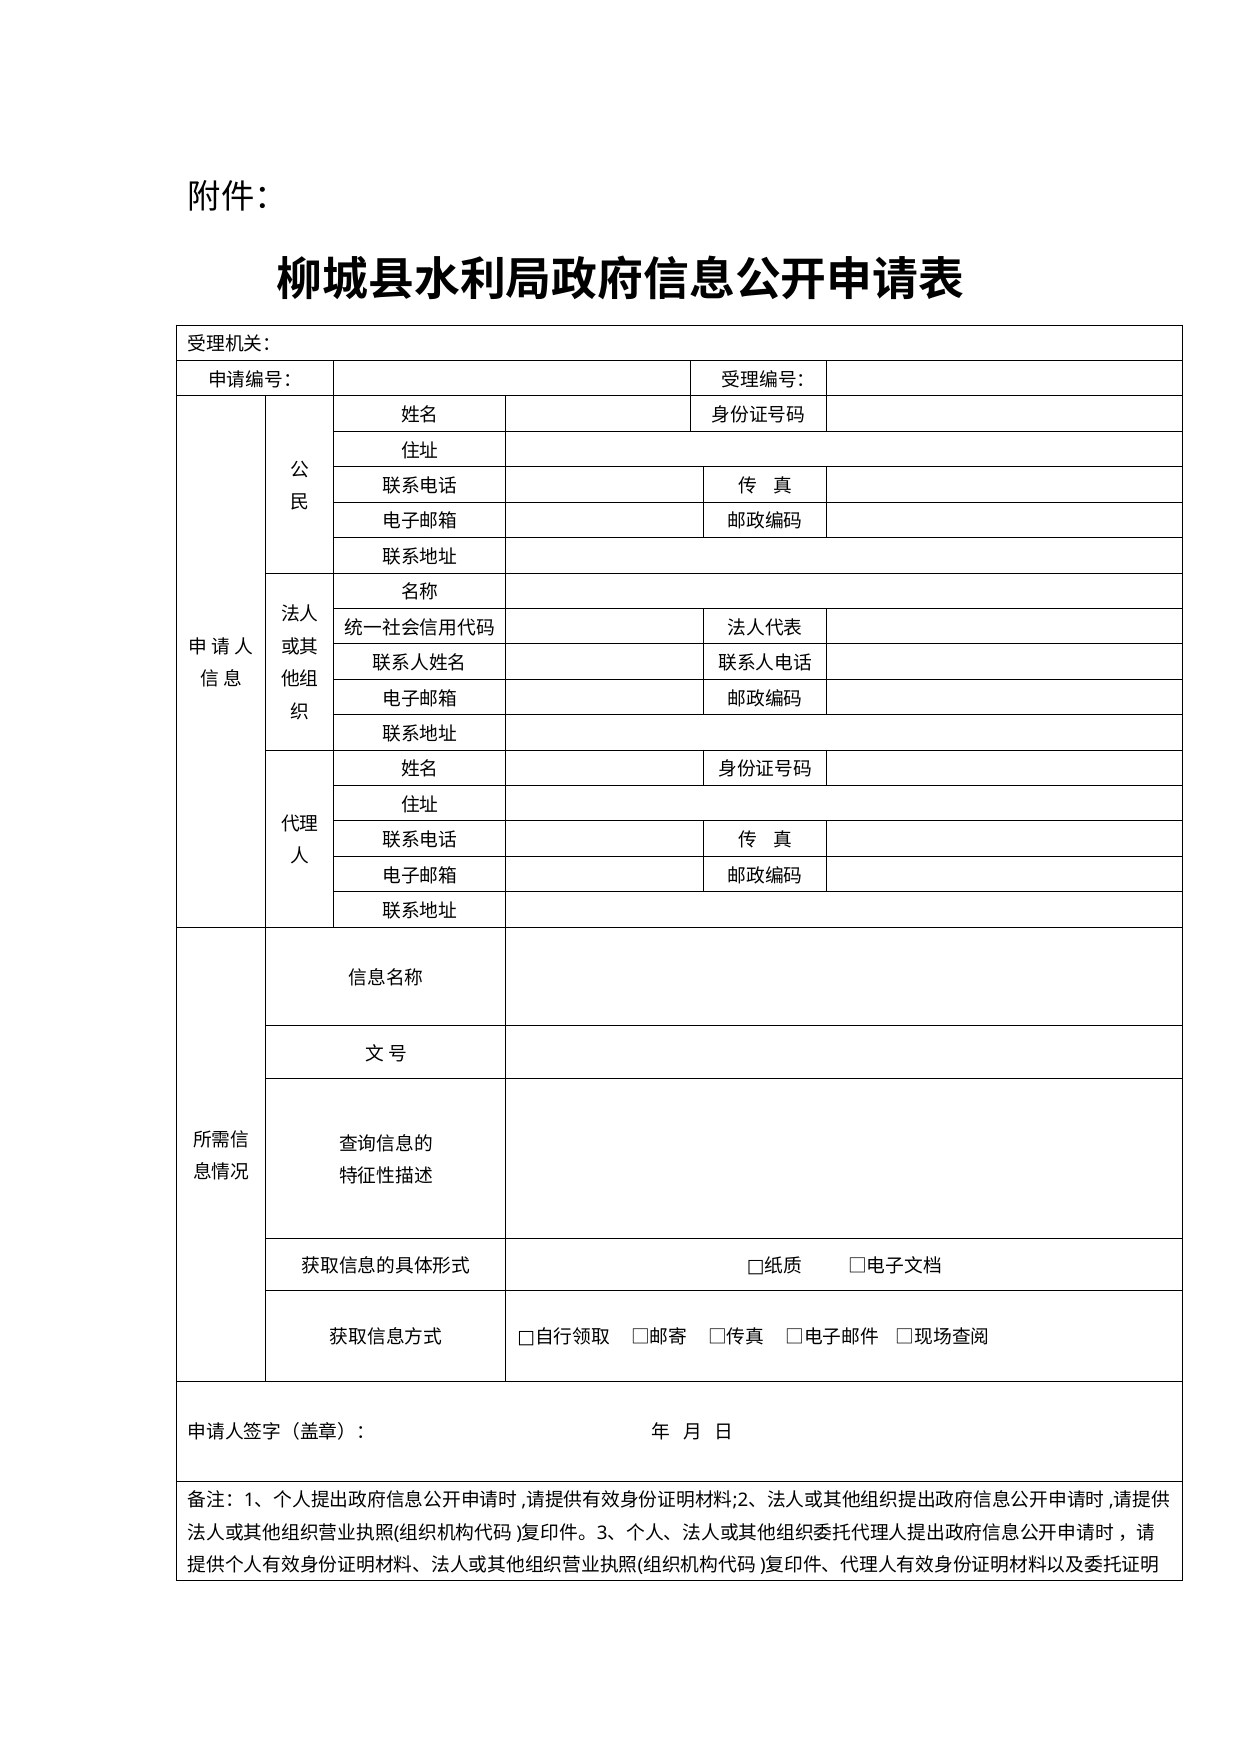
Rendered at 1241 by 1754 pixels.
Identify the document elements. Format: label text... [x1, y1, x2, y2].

table_cell 信息名称 [266, 928, 505, 1025]
table_cell [506, 751, 703, 785]
table_cell 查询信息的 特征性描述 [266, 1079, 505, 1237]
table_cell [506, 680, 703, 714]
table_cell 联系电话 [334, 821, 505, 856]
table_cell □自行领取 □邮寄 □传真 □电子邮件 □现场查阅 [506, 1291, 1182, 1381]
table_cell 传 真 [704, 821, 826, 856]
table_cell [506, 821, 703, 856]
table_cell 所需信息情况 [177, 928, 265, 1381]
table_cell 邮政编码 [704, 680, 826, 714]
text 柳城县水利局政府信息公开申请表 [187, 227, 1053, 324]
table_cell [827, 503, 1182, 537]
table_cell 申 请 人 信 息 [177, 396, 265, 927]
table_cell [506, 609, 703, 643]
table_header 受理机关： [177, 326, 1182, 360]
table_cell [506, 574, 1182, 608]
table_cell 电子邮箱 [334, 503, 505, 537]
table_cell 获取信息方式 [266, 1291, 505, 1381]
text 附件： [187, 162, 1053, 227]
table_cell [827, 609, 1182, 643]
table_cell [506, 467, 703, 502]
table_cell 法人或其他组织 [266, 574, 333, 749]
table_cell [506, 892, 1182, 927]
table_cell [827, 396, 1182, 431]
table_cell 姓名 [334, 751, 505, 785]
table_cell 联系电话 [334, 467, 505, 502]
table_cell [506, 857, 703, 891]
table_cell [506, 1079, 1182, 1237]
table_cell 名称 [334, 574, 505, 608]
table_cell [506, 715, 1182, 749]
table_cell [506, 786, 1182, 820]
table_cell 传 真 [704, 467, 826, 502]
table_cell 联系地址 [334, 715, 505, 749]
table_cell 受理编号： [691, 361, 826, 395]
table_cell 文 号 [266, 1026, 505, 1078]
table_cell 联系人电话 [704, 644, 826, 679]
table_cell 代理人 [266, 751, 333, 927]
table_cell [827, 857, 1182, 891]
table_cell [506, 432, 1182, 466]
table_cell [506, 928, 1182, 1025]
table_cell [506, 396, 690, 431]
table_cell [827, 751, 1182, 785]
table_cell [827, 680, 1182, 714]
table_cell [177, 1482, 1182, 1580]
table_cell 姓名 [334, 396, 505, 431]
table_cell 身份证号码 [704, 751, 826, 785]
table_cell 公 民 [266, 396, 333, 572]
table_cell 邮政编码 [704, 857, 826, 891]
table_cell [827, 821, 1182, 856]
table_cell 统一社会信用代码 [334, 609, 505, 643]
table_cell 住址 [334, 432, 505, 466]
table_cell [334, 361, 690, 395]
table_cell 申请人签字（盖章）： 年 月 日 [177, 1382, 1182, 1481]
table_cell [827, 644, 1182, 679]
table_cell [506, 1026, 1182, 1078]
table_cell 联系地址 [334, 892, 505, 927]
table_cell □纸质 □电子文档 [506, 1239, 1182, 1289]
table_cell [506, 644, 703, 679]
table_cell 联系地址 [334, 538, 505, 572]
table_cell 邮政编码 [704, 503, 826, 537]
table_cell 住址 [334, 786, 505, 820]
table_cell 申请编号： [177, 361, 333, 395]
table_cell 获取信息的具体形式 [266, 1239, 505, 1289]
table_cell 电子邮箱 [334, 680, 505, 714]
table_cell [506, 503, 703, 537]
table_cell [827, 361, 1182, 395]
table_cell 法人代表 [704, 609, 826, 643]
table_cell [506, 538, 1182, 572]
table_cell [827, 467, 1182, 502]
table_cell 电子邮箱 [334, 857, 505, 891]
table_cell 联系人姓名 [334, 644, 505, 679]
table_cell 身份证号码 [691, 396, 826, 431]
